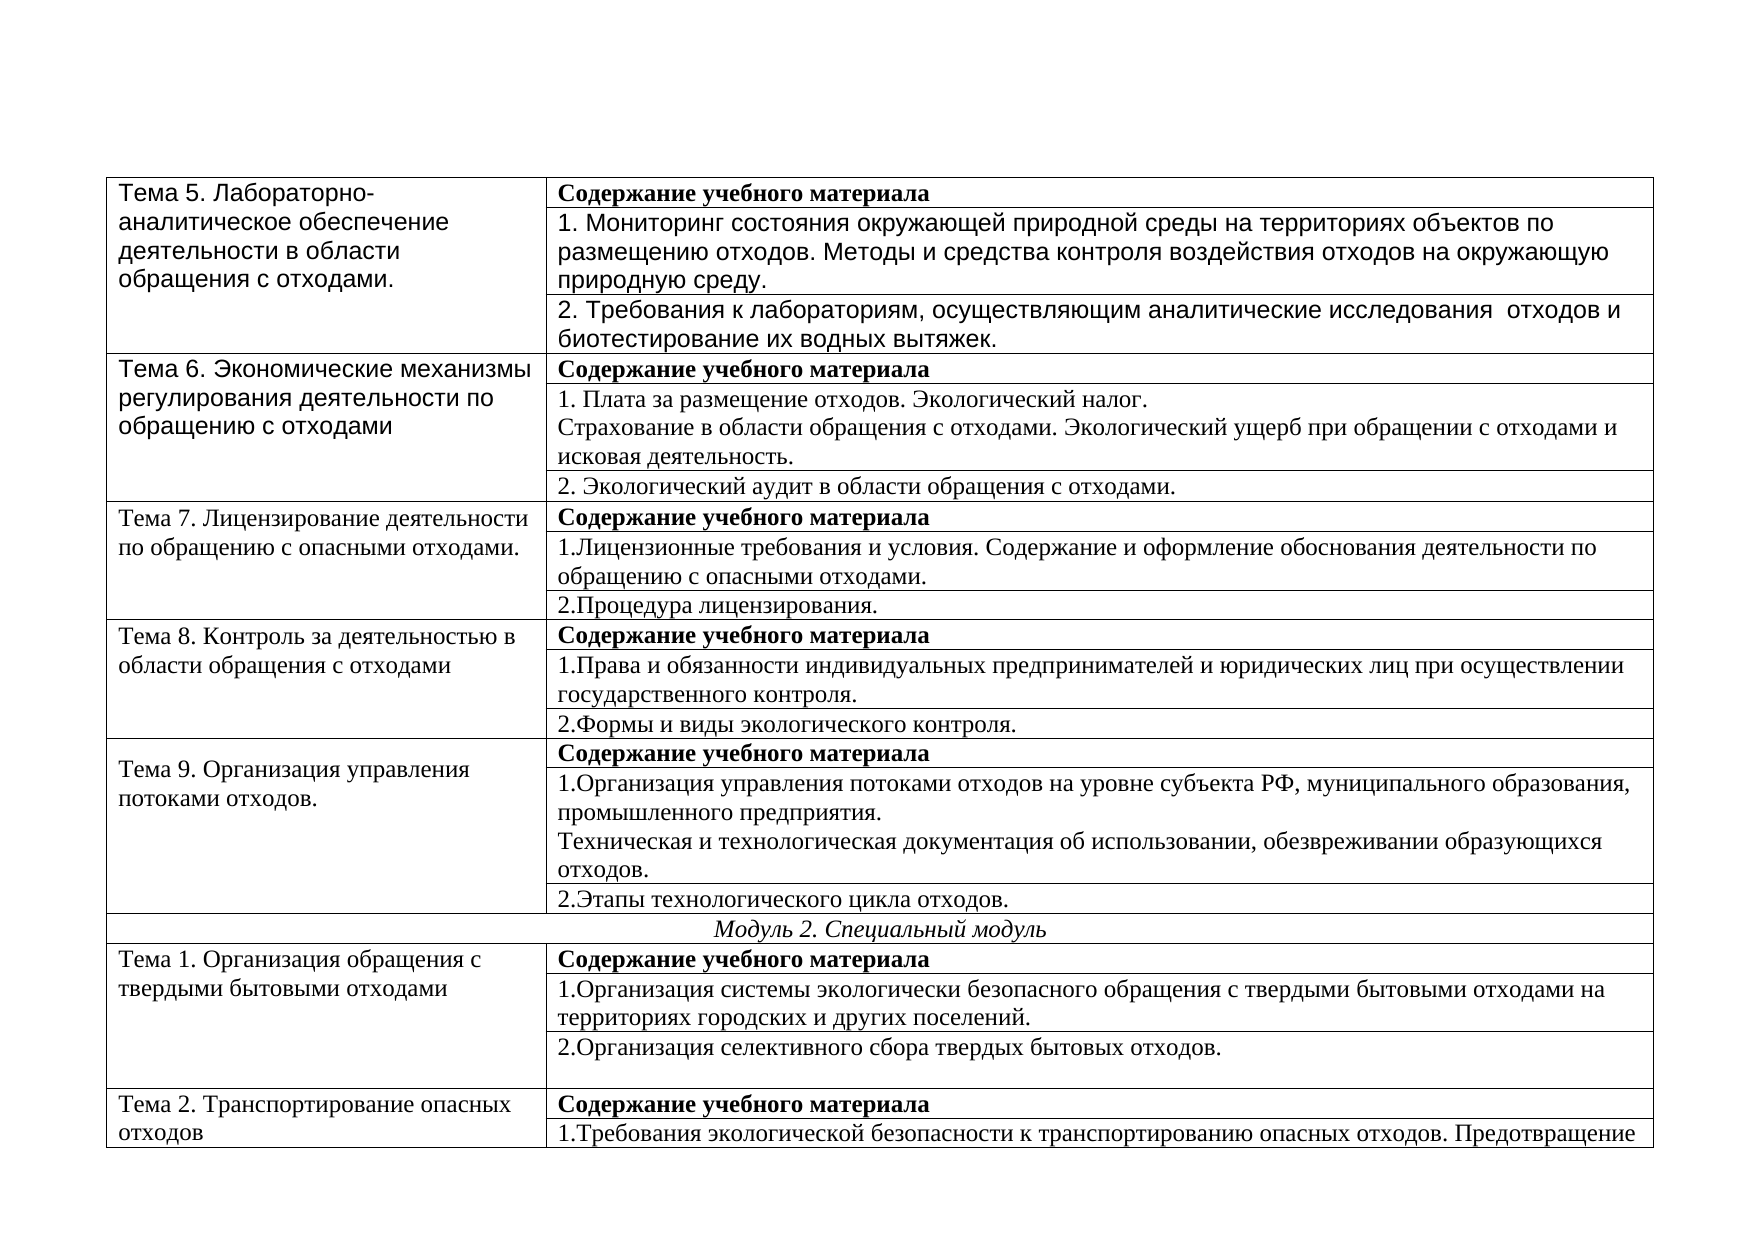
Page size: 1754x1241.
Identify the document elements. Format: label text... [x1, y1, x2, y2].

table_cell Тема 9. Организация управления потоками отходов. [107, 739, 546, 913]
table_cell Содержание учебного материала [547, 739, 1653, 767]
table_cell 2.Процедура лицензирования. [547, 591, 1653, 619]
table_cell 1. Мониторинг состояния окружающей природной среды на территориях объектов по размещению отходов. Методы и средства контроля воздействия отходов на окружающую природную среду. [547, 208, 1653, 294]
table_cell 2. Требования к лабораториям, осуществляющим аналитические исследования отходов и биотестирование их водных вытяжек. [547, 295, 1653, 353]
table_cell 2. Экологический аудит в области обращения с отходами. [547, 471, 1653, 501]
table_cell 2.Этапы технологического цикла отходов. [547, 884, 1653, 913]
table_cell 1.Организация системы экологически безопасного обращения с твердыми бытовыми отходами на территориях городских и других поселений. [547, 974, 1653, 1031]
table_cell Тема 7. Лицензирование деятельности по обращению с опасными отходами. [107, 502, 546, 619]
table_cell Тема 5. Лабораторно-аналитическое обеспечение деятельности в области обращения с отходами. [107, 178, 546, 353]
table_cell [547, 1119, 1653, 1147]
table_cell Содержание учебного материала [547, 944, 1653, 973]
table_cell Тема 2. Транспортирование опасных отходов [107, 1089, 546, 1147]
table_cell 1.Права и обязанности индивидуальных предпринимателей и юридических лиц при осуществлении государственного контроля. [547, 650, 1653, 708]
table_cell Содержание учебного материала [547, 178, 1653, 207]
table_cell Тема 6. Экономические механизмы регулирования деятельности по обращению с отходами [107, 354, 546, 501]
table_cell 2.Формы и виды экологического контроля. [547, 709, 1653, 737]
table_cell 2.Организация селективного сбора твердых бытовых отходов. [547, 1032, 1653, 1088]
table_cell 1. Плата за размещение отходов. Экологический налог. Страхование в области обращения с отходами. Экологический ущерб при обращении с отходами и исковая деятельность. [547, 384, 1653, 470]
table_cell 1.Организация управления потоками отходов на уровне субъекта РФ, муниципального образования, промышленного предприятия. Техническая и технологическая документация об использовании, обезвреживании образующихся отходов. [547, 768, 1653, 883]
table_cell Содержание учебного материала [547, 354, 1653, 383]
table_cell Тема 8. Контроль за деятельностью в области обращения с отходами [107, 620, 546, 737]
table_cell Тема 1. Организация обращения с твердыми бытовыми отходами [107, 944, 546, 1088]
table_cell Содержание учебного материала [547, 502, 1653, 531]
table_cell 1.Лицензионные требования и условия. Содержание и оформление обоснования деятельности по обращению с опасными отходами. [547, 532, 1653, 589]
table_cell Модуль 2. Специальный модуль [107, 914, 1653, 943]
table_cell Содержание учебного материала [547, 620, 1653, 649]
table_cell Содержание учебного материала [547, 1089, 1653, 1117]
